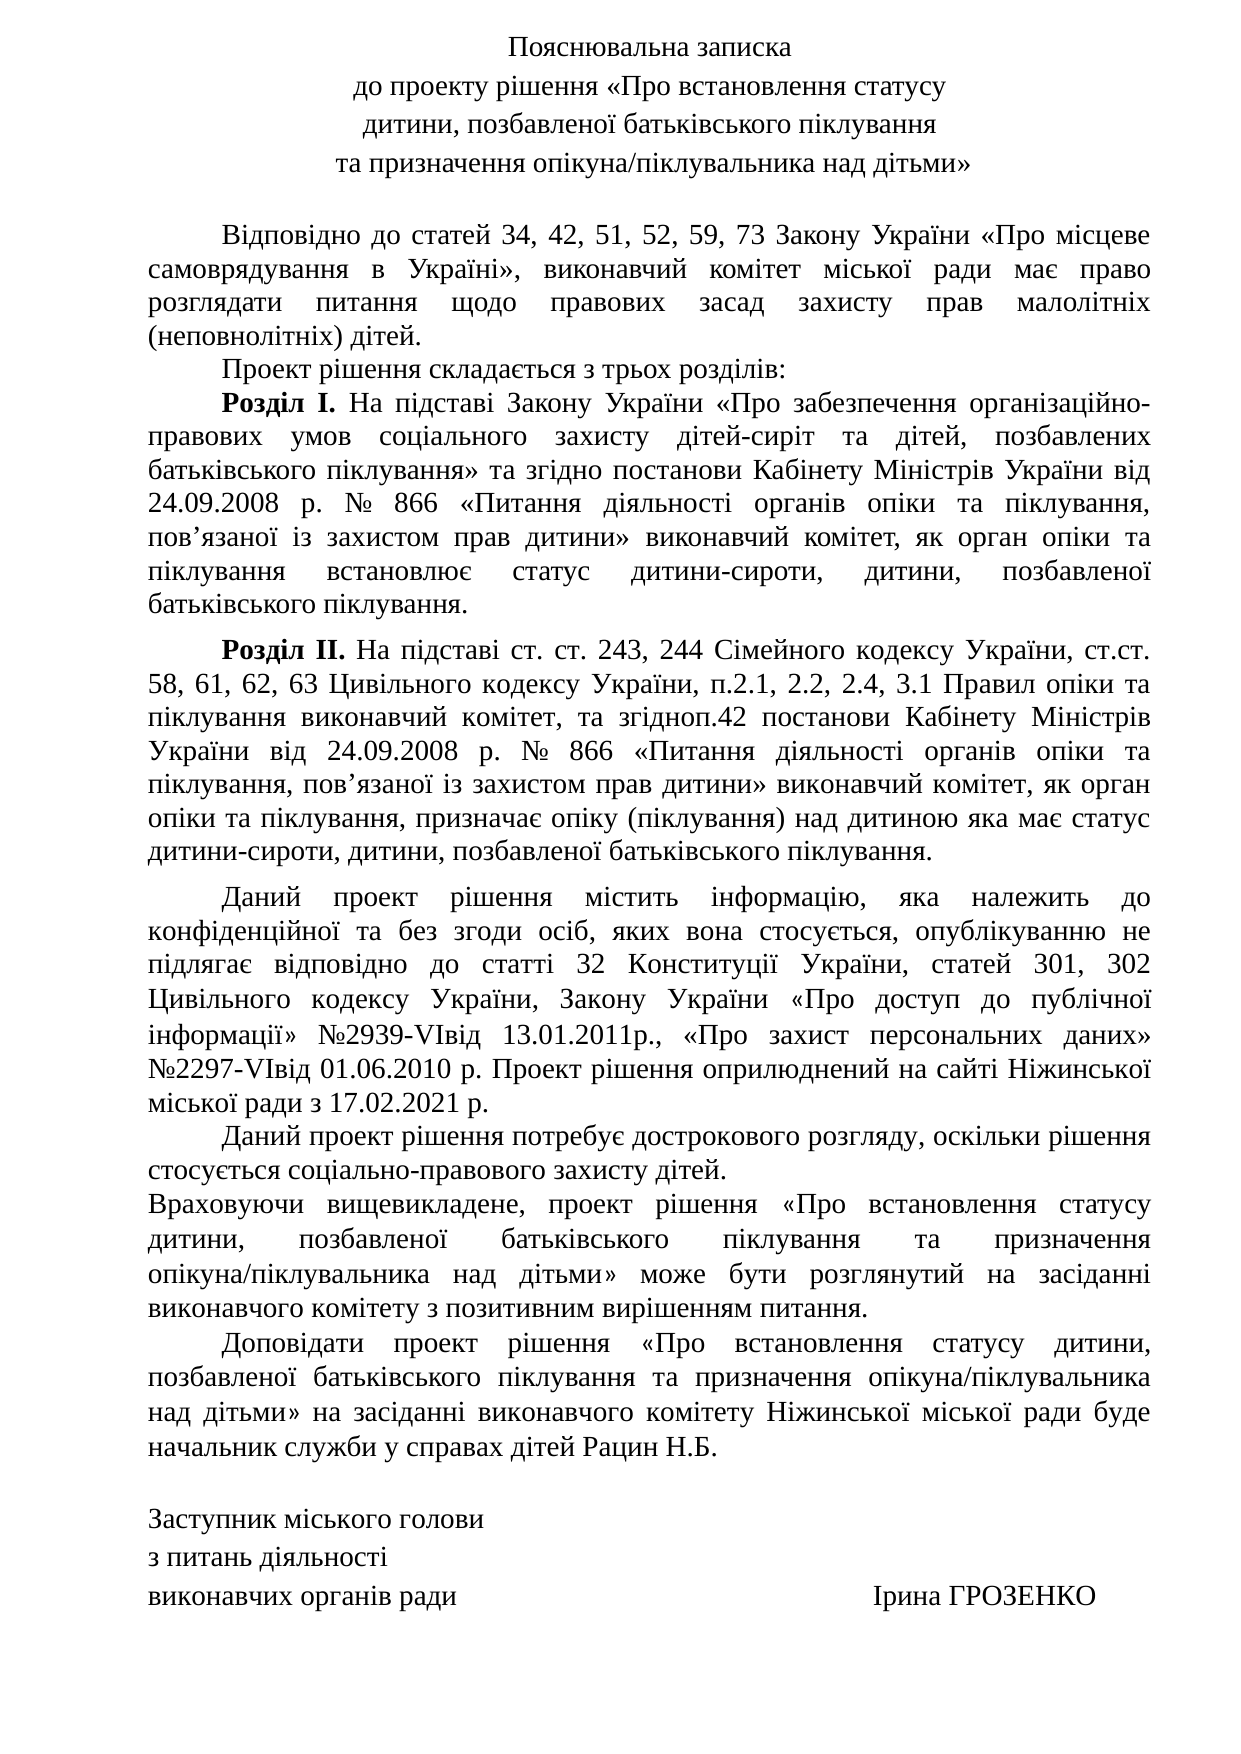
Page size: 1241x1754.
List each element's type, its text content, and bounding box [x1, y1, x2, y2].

text Розділ І. На підставі Закону України «Про забезпечення організаційно-правових умов соціального захисту дітей-сиріт та дітей, позбавлених батьківського піклування» та згідно постанови Кабінету Міністрів України від 24.09.2008 р. № 866 «Питання діяльності органів опіки та піклування, пов’язаної із захистом прав дитини» виконавчий комітет, як орган опіки та піклування встановлює статус дитини-сироти, дитини, позбавленої батьківського піклування. [148, 385, 1152, 620]
text Враховуючи вищевикладене, проект рішення «Про встановлення статусу дитини, позбавленої батьківського піклування та призначення опікуна/піклувальника над дітьми» може бути розглянутий на засіданні виконавчого комітету з позитивним вирішенням питання. [148, 1186, 1152, 1324]
text Відповідно до статей 34, 42, 51, 52, 59, 73 Закону України «Про місцеве самоврядування в Україні», виконавчий комітет міської ради має право розглядати питання щодо правових засад захисту прав малолітніх (неповнолітніх) дітей. [148, 217, 1152, 351]
text з питань діяльності [148, 1539, 1152, 1573]
text Заступник міського голови [148, 1501, 1152, 1534]
list Даний проект рішення містить інформацію, яка належить до конфіденційної та без згоди осіб, яких вона стосується, опублікуванню не підлягає відповідно до статті 32 Конституції України, статей 301, 302 Цивільного кодексу України, Закону України «Про доступ до публічної інформації» №2939-VIвід 13.01.2011р., «Про захист персональних даних» №2297-VIвід 01.06.2010 р. Проект рішення оприлюднений на сайті Ніжинської міської ради з 17.02.2021 р. [148, 879, 1152, 1118]
text виконавчих органів ради Ірина ГРОЗЕНКО [148, 1578, 1152, 1611]
text Пояснювальна записка [148, 29, 1152, 63]
text та призначення опікуна/піклувальника над дітьми» [148, 145, 1152, 179]
text Даний проект рішення потребує дострокового розгляду, оскільки рішення стосується соціально-правового захисту дітей. [148, 1118, 1152, 1186]
text Проект рішення складається з трьох розділів: [148, 351, 1152, 385]
text Розділ ІІ. На підставі ст. ст. 243, 244 Сімейного кодексу України, ст.ст. 58, 61, 62, 63 Цивільного кодексу України, п.2.1, 2.2, 2.4, 3.1 Правил опіки та піклування виконавчий комітет, та згідноп.42 постанови Кабінету Міністрів України від 24.09.2008 р. № 866 «Питання діяльності органів опіки та піклування, пов’язаної із захистом прав дитини» виконавчий комітет, як орган опіки та піклування, призначає опіку (піклування) над дитиною яка має статус дитини-сироти, дитини, позбавленої батьківського піклування. [148, 632, 1152, 867]
text до проекту рішення «Про встановлення статусу [148, 68, 1152, 102]
text Доповідати проект рішення «Про встановлення статусу дитини, позбавленої батьківського піклування та призначення опікуна/піклувальника над дітьми» на засіданні виконавчого комітету Ніжинської міської ради буде начальник служби у справах дітей Рацин Н.Б. [148, 1324, 1152, 1462]
text дитини, позбавленої батьківського піклування [148, 107, 1152, 140]
